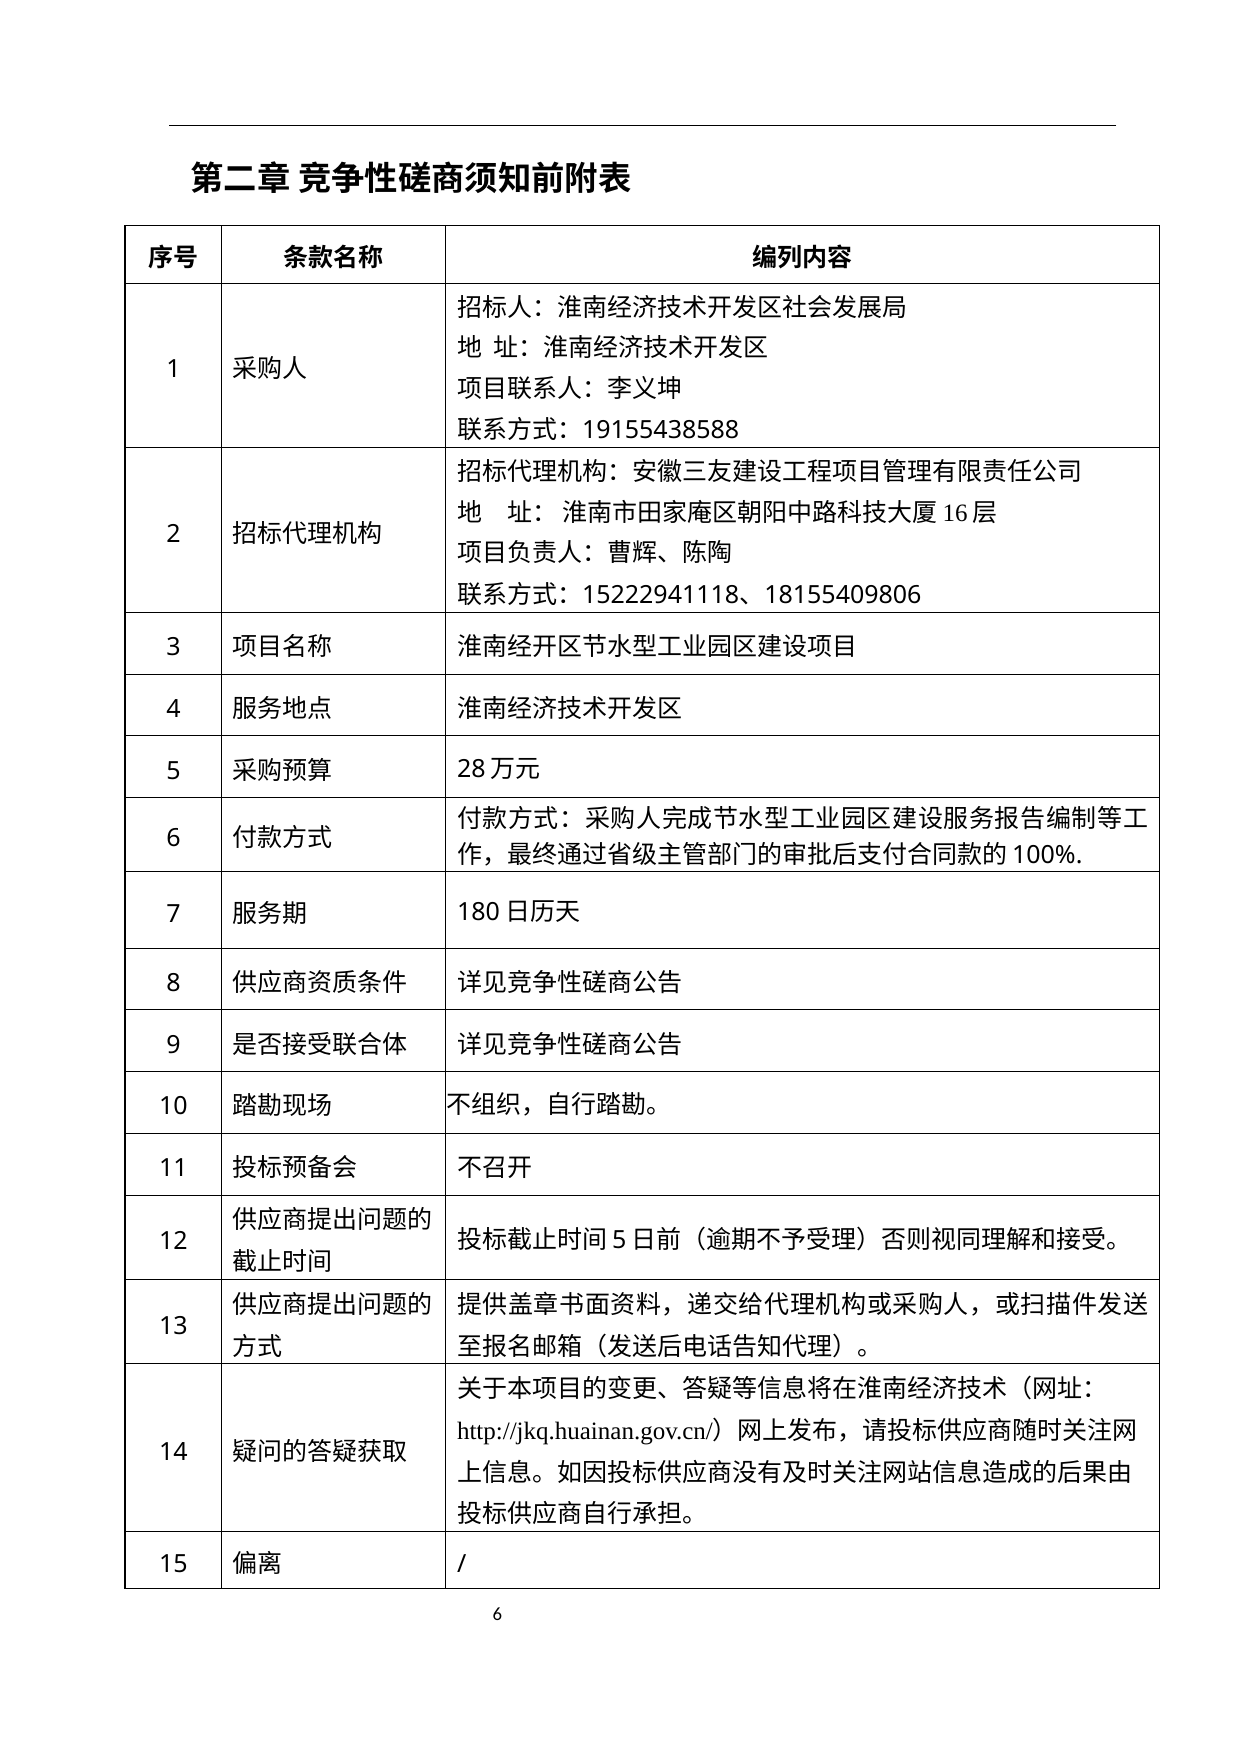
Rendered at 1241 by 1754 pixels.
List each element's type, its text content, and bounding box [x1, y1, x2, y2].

table_cell 不组织，自行踏勘。 [446, 1072, 1159, 1133]
table_cell 项目名称 [222, 613, 445, 673]
table_cell 偏离 [222, 1532, 445, 1588]
table_cell 8 [126, 949, 221, 1009]
table_cell 疑问的答疑获取 [222, 1364, 445, 1531]
table_cell 付款方式 [222, 798, 445, 871]
table_cell 服务地点 [222, 675, 445, 735]
table_cell 15 [126, 1532, 221, 1588]
table_cell 11 [126, 1134, 221, 1194]
table_cell 招标人：淮南经济技术开发区社会发展局 地 址：淮南经济技术开发区 项目联系人：李义坤 联系方式：19155438588 [446, 284, 1159, 447]
table_cell 投标预备会 [222, 1134, 445, 1194]
table_cell 7 [126, 872, 221, 947]
table_cell 淮南经济技术开发区 [446, 675, 1159, 735]
table_cell 采购人 [222, 284, 445, 447]
table_cell 1 [126, 284, 221, 447]
table_cell 提供盖章书面资料，递交给代理机构或采购人，或扫描件发送至报名邮箱（发送后电话告知代理）。 [446, 1280, 1159, 1363]
table_cell 14 [126, 1364, 221, 1531]
table_cell 28万元 [446, 736, 1159, 797]
table_header 序号 [126, 226, 221, 282]
table_cell 5 [126, 736, 221, 797]
table_cell 2 [126, 448, 221, 612]
table_cell 180日历天 [446, 872, 1159, 947]
table_cell 4 [126, 675, 221, 735]
table_cell 详见竞争性磋商公告 [446, 949, 1159, 1009]
table_cell 招标代理机构：安徽三友建设工程项目管理有限责任公司 地 址： 淮南市田家庵区朝阳中路科技大厦16层 项目负责人：曹辉、陈陶 联系方式：15222941118、18155409806 [446, 448, 1159, 612]
table_cell 不召开 [446, 1134, 1159, 1194]
text 电 话：19155438588、15222941118第二章 竞争性磋商须知前附表 [190, 150, 1116, 200]
table_header 编列内容 [446, 226, 1159, 282]
table_cell 淮南经开区节水型工业园区建设项目 [446, 613, 1159, 673]
table_cell 6 [126, 798, 221, 871]
table_header 条款名称 [222, 226, 445, 282]
table_cell 是否接受联合体 [222, 1010, 445, 1071]
table_cell 13 [126, 1280, 221, 1363]
table_cell 招标代理机构 [222, 448, 445, 612]
table_cell 3 [126, 613, 221, 673]
table_cell 采购预算 [222, 736, 445, 797]
table_cell 踏勘现场 [222, 1072, 445, 1133]
table_cell 服务期 [222, 872, 445, 947]
table_cell 供应商提出问题的方式 [222, 1280, 445, 1363]
table_cell 关于本项目的变更、答疑等信息将在淮南经济技术（网址：http://jkq.huainan.gov.cn/）网上发布，请投标供应商随时关注网上信息。如因投标供应商没有及时关注网站信息造成的后果由投标供应商自行承担。 [446, 1364, 1159, 1531]
table_cell 详见竞争性磋商公告 [446, 1010, 1159, 1071]
table_cell 投标截止时间5日前（逾期不予受理）否则视同理解和接受。 [446, 1196, 1159, 1279]
table_cell / [446, 1532, 1159, 1588]
table_cell 付款方式：采购人完成节水型工业园区建设服务报告编制等工作，最终通过省级主管部门的审批后支付合同款的100%. [446, 798, 1159, 871]
table_cell 10 [126, 1072, 221, 1133]
table_cell 供应商资质条件 [222, 949, 445, 1009]
table_cell 9 [126, 1010, 221, 1071]
table_cell 12 [126, 1196, 221, 1279]
table_cell 供应商提出问题的截止时间 [222, 1196, 445, 1279]
